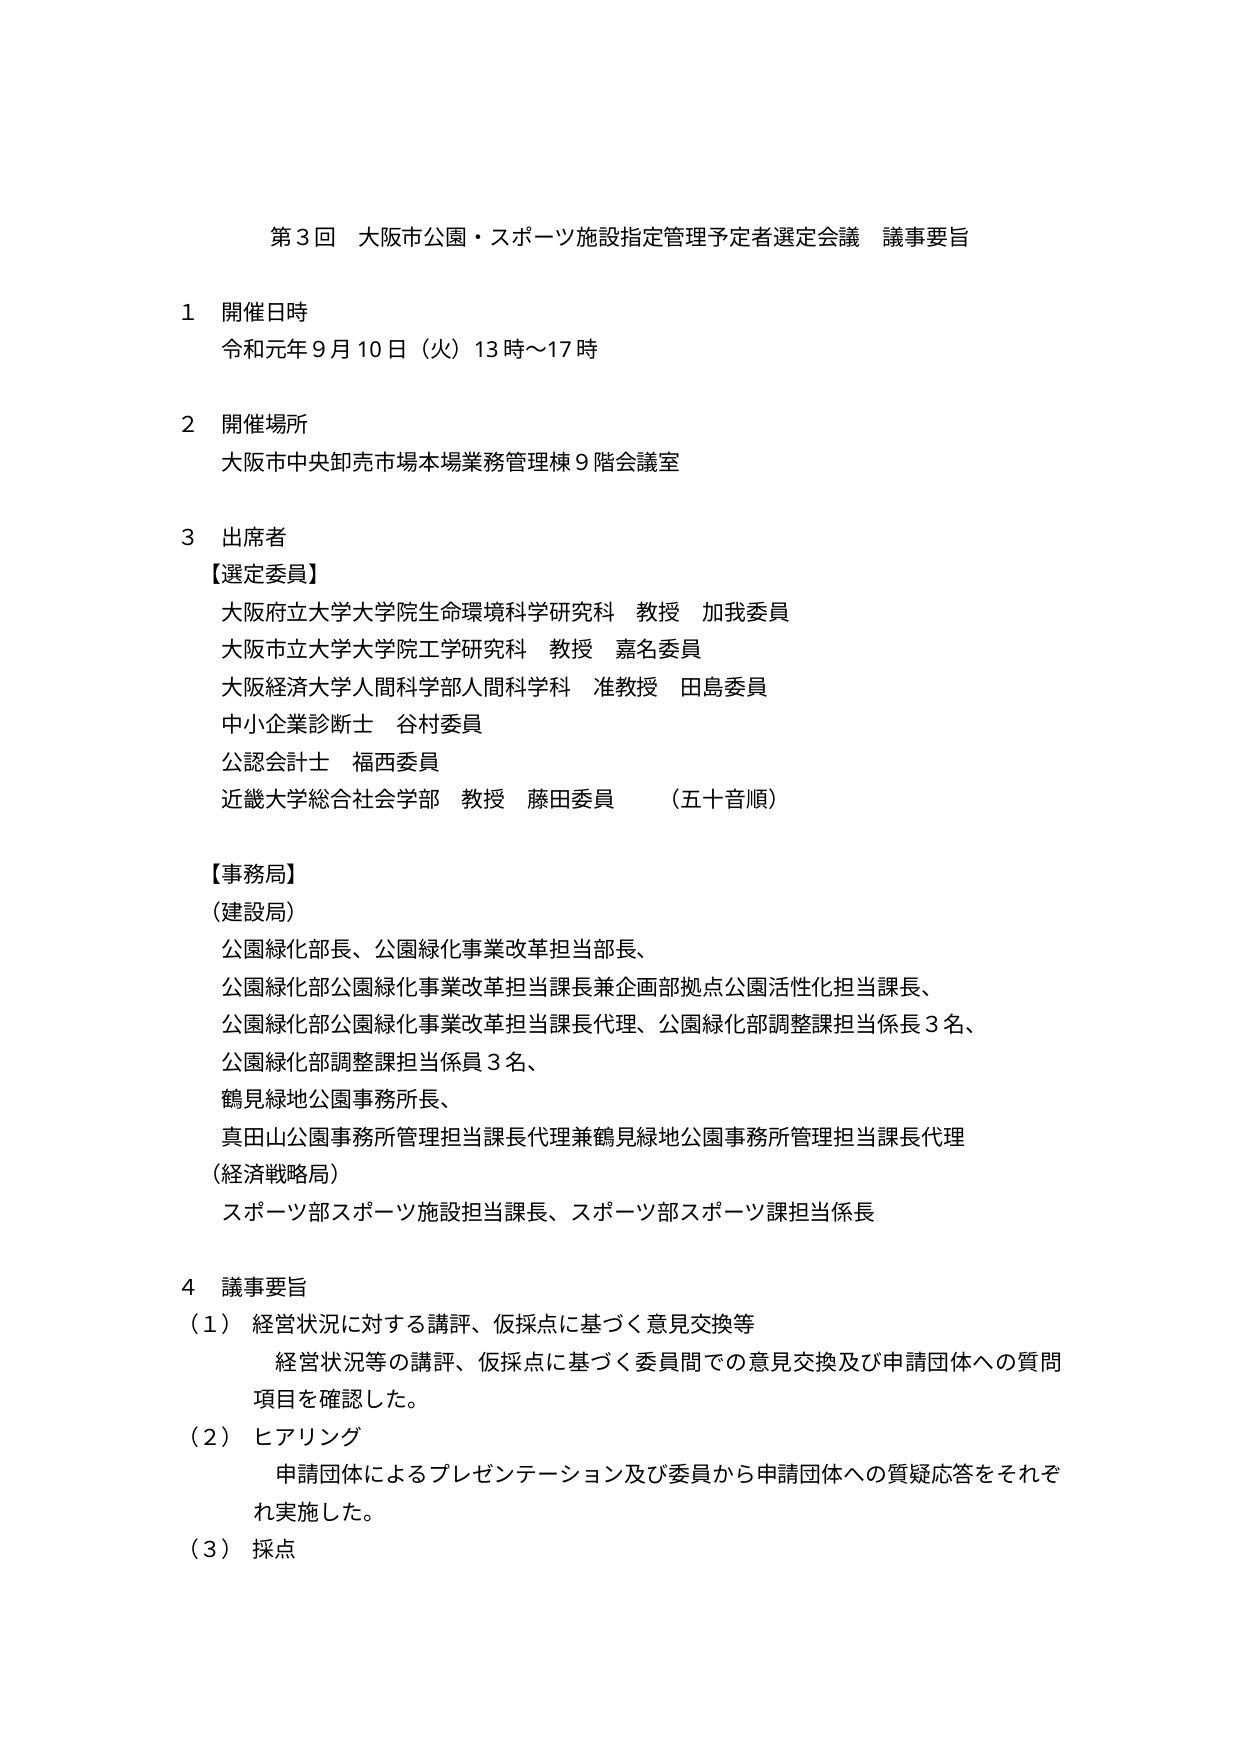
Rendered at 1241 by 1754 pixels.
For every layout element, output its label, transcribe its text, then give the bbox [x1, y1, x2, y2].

list 経営状況に対する講評、仮採点に基づく意見交換等 [177, 1304, 1063, 1342]
text 【事務局】 [177, 854, 1063, 892]
text 公園緑化部公園緑化事業改革担当課長代理、公園緑化部調整課担当係長３名、 [221, 1004, 1063, 1042]
text 公園緑化部調整課担当係員３名、 [221, 1042, 1063, 1079]
text 真田山公園事務所管理担当課長代理兼鶴見緑地公園事務所管理担当課長代理 [177, 1117, 1063, 1154]
text 令和元年９月10日（火）13時～17時 [199, 329, 1063, 367]
text 大阪市立大学大学院工学研究科 教授 嘉名委員 [177, 629, 1063, 667]
text 申請団体によるプレゼンテーション及び委員から申請団体への質疑応答をそれぞれ実施した。 [254, 1454, 1063, 1529]
text 第３回 大阪市公園・スポーツ施設指定管理予定者選定会議 議事要旨 [177, 217, 1063, 254]
text 中小企業診断士 谷村委員 [177, 704, 1063, 742]
text （経済戦略局） [177, 1154, 1063, 1192]
text １ 開催日時 [177, 292, 1063, 329]
text 公園緑化部長、公園緑化事業改革担当部長、 [177, 929, 1063, 967]
text 大阪市中央卸売市場本場業務管理棟９階会議室 [199, 442, 1063, 479]
text スポーツ部スポーツ施設担当課長、スポーツ部スポーツ課担当係長 [177, 1192, 1063, 1229]
text 【選定委員】 [177, 554, 1063, 592]
text 公園緑化部公園緑化事業改革担当課長兼企画部拠点公園活性化担当課長、 [177, 967, 1063, 1004]
text 大阪府立大学大学院生命環境科学研究科 教授 加我委員 [177, 592, 1063, 629]
text （建設局） [177, 892, 1063, 929]
text ２ 開催場所 [177, 404, 1063, 442]
list 採点 [177, 1529, 1063, 1567]
text 大阪経済大学人間科学部人間科学科 准教授 田島委員 [177, 667, 1063, 704]
list ヒアリング [177, 1417, 1063, 1454]
text 経営状況等の講評、仮採点に基づく委員間での意見交換及び申請団体への質問項目を確認した。 [254, 1342, 1063, 1417]
text ３ 出席者 [177, 517, 1063, 554]
text 鶴見緑地公園事務所長、 [177, 1079, 1063, 1117]
text 公認会計士 福西委員 [177, 742, 1063, 779]
text ４ 議事要旨 [177, 1267, 1063, 1304]
text 近畿大学総合社会学部 教授 藤田委員 （五十音順） [177, 779, 1063, 817]
